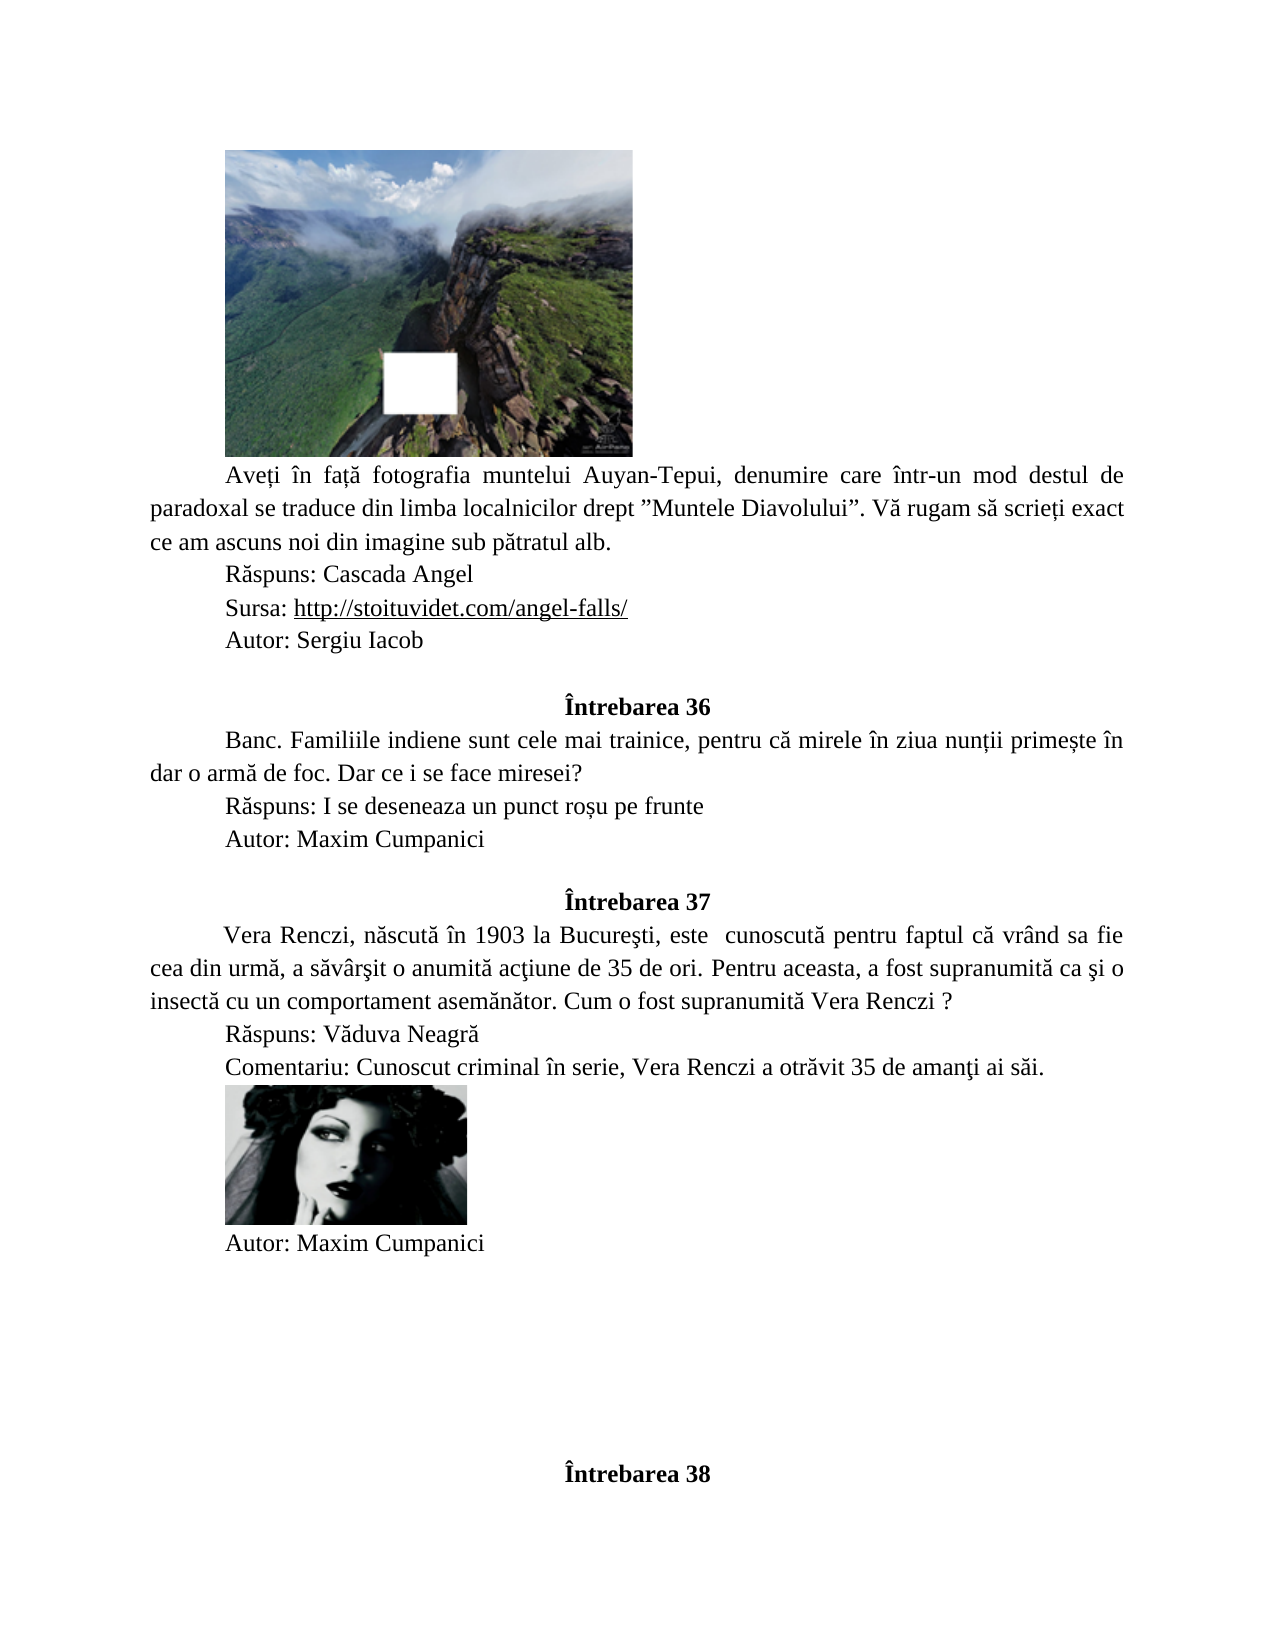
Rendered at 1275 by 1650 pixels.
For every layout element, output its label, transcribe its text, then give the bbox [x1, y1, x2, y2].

text Întrebarea 37 [150, 887, 1125, 916]
text Răspuns: I se deseneaza un punct roșu pe frunte [150, 791, 1125, 819]
text Sursa: http://stoituvidet.com/angel-falls/ [119, 593, 1125, 621]
text Autor: Sergiu Iacob [119, 626, 1125, 654]
text Autor: Maxim Cumpanici [150, 1228, 1125, 1257]
text Vera Renczi, născută în 1903 la Bucureşti, este cunoscută pentru faptul că vrând sa fie cea din urmă, a săvârşit o anumită acţiune de 35 de ori. Pentru aceasta, a fost supranumită ca şi o insectă cu un comportament asemănător. Cum o fost supranumită Vera Renczi ? [150, 920, 1125, 1015]
text Răspuns: Cascada Angel [119, 559, 1125, 588]
text Autor: Maxim Cumpanici [150, 824, 1125, 852]
picture [225, 1085, 468, 1225]
text Comentariu: Cunoscut criminal în serie, Vera Renczi a otrăvit 35 de amanţi ai săi. [150, 1052, 1125, 1081]
text Întrebarea 36 [150, 692, 1125, 720]
text Banc. Familiile indiene sunt cele mai trainice, pentru că mirele în ziua nunții primește în dar o armă de foc. Dar ce i se face miresei? [150, 725, 1125, 786]
text Aveți în față fotografia muntelui Auyan-Tepui, denumire care într-un mod destul de paradoxal se traduce din limba localnicilor drept ”Muntele Diavolului”. Vă rugam să scrieți exact ce am ascuns noi din imagine sub pătratul alb. [150, 461, 1125, 555]
picture [225, 150, 633, 457]
text Răspuns: Văduva Neagră [150, 1019, 1125, 1048]
text Întrebarea 38 [150, 1459, 1125, 1488]
